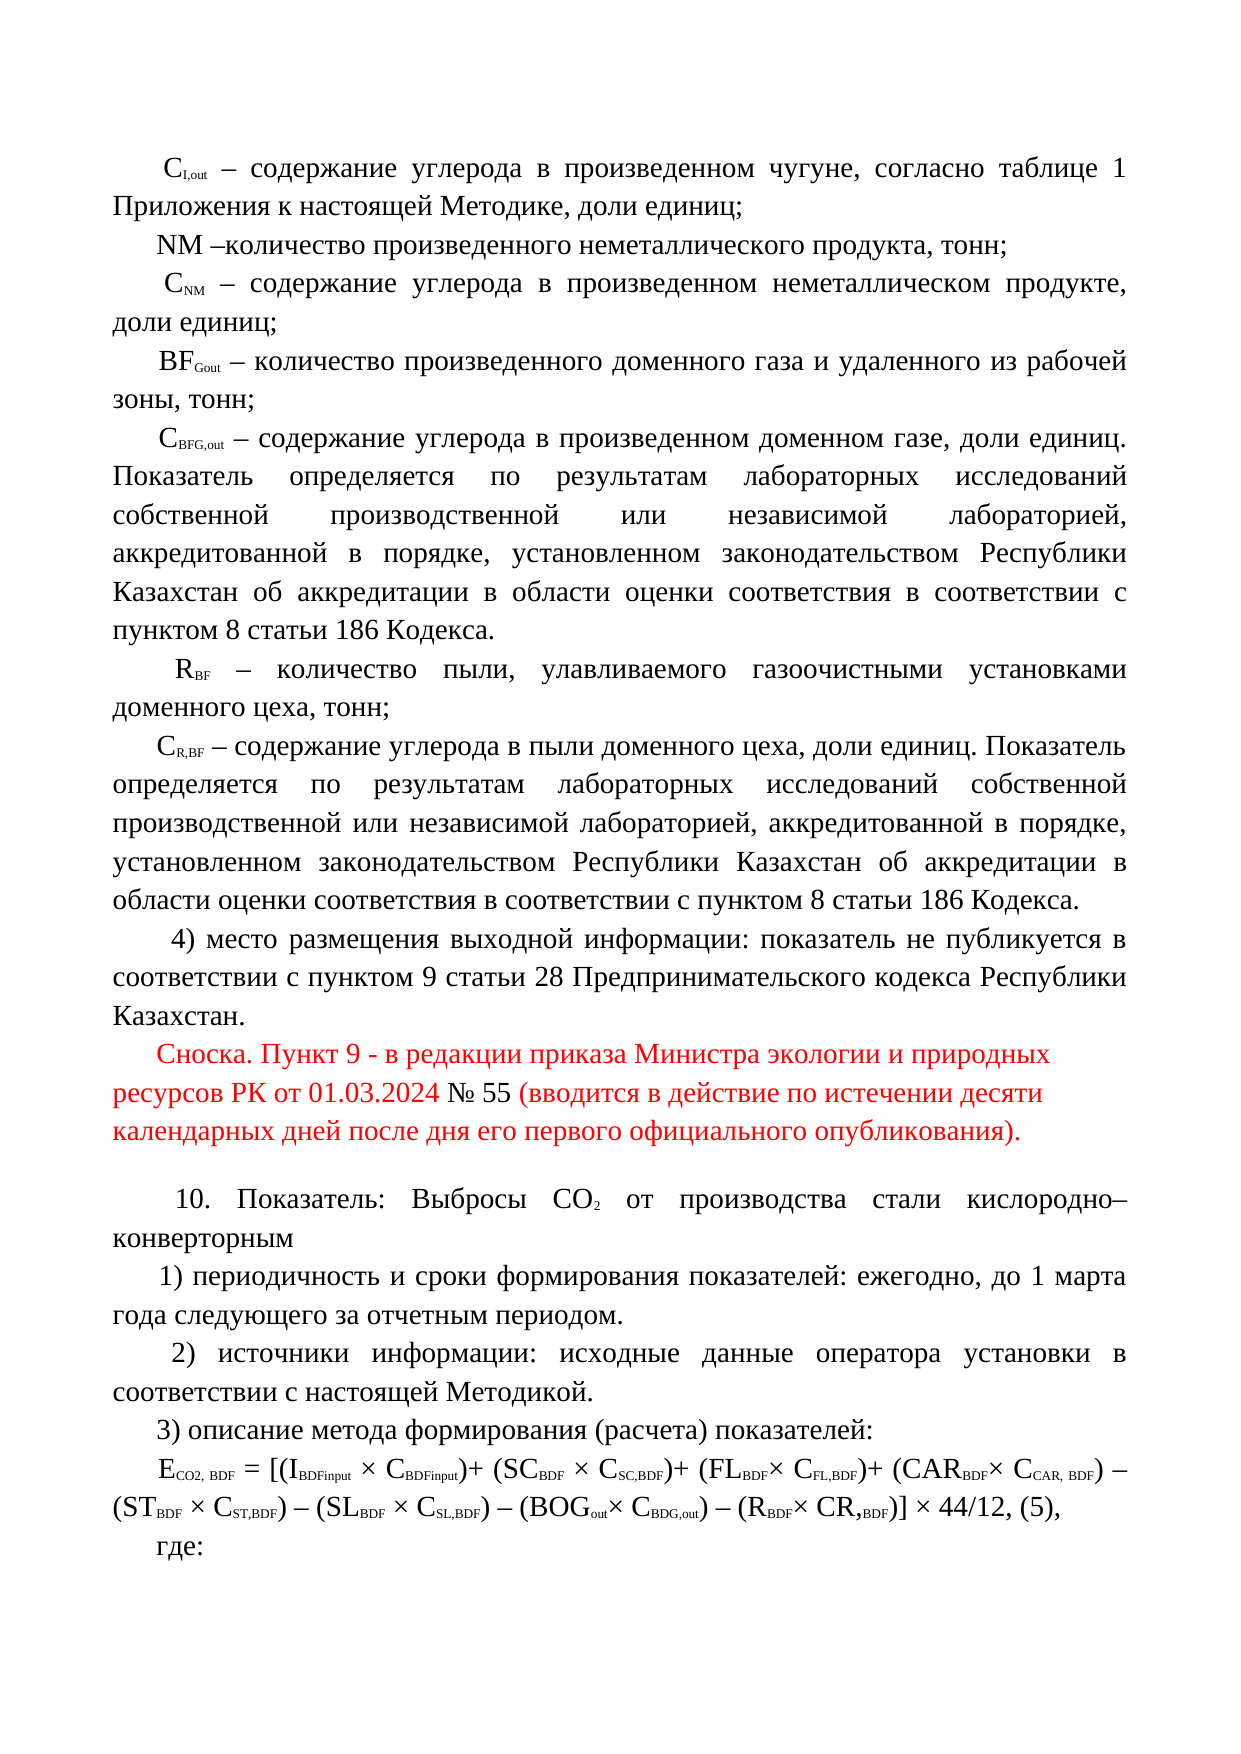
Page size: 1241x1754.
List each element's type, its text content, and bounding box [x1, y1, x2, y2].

text CI,out – содержание углерода в произведенном чугуне, согласно таблице 1 Приложения к настоящей Методике, доли единиц; [112, 150, 1128, 222]
text NM –количество произведенного неметаллического продукта, тонн; [112, 227, 1128, 261]
text CNM – содержание углерода в произведенном неметаллическом продукте, доли единиц; [112, 266, 1128, 338]
text 1) периодичность и сроки формирования показателей: ежегодно, до 1 марта года следующего за отчетным периодом. [112, 1258, 1128, 1330]
text где: [112, 1528, 1128, 1562]
text CR,BF – содержание углерода в пыли доменного цеха, доли единиц. Показатель определяется по результатам лабораторных исследований собственной производственной или независимой лабораторией, аккредитованной в порядке, установленном законодательством Республики Казахстан об аккредитации в области оценки соответствия в соответствии с пунктом 8 статьи 186 Кодекса. [112, 728, 1128, 916]
text 4) место размещения выходной информации: показатель не публикуется в соответствии с пунктом 9 статьи 28 Предпринимательского кодекса Республики Казахстан. [112, 921, 1128, 1031]
text 3) описание метода формирования (расчета) показателей: [112, 1412, 1128, 1446]
text ECO2, BDF = [(IBDFinput × CBDFinput)+ (SCBDF × CSC,BDF)+ (FLBDF× CFL,BDF)+ (CARBDF× CCAR, BDF) – (STBDF × CST,BDF) – (SLBDF × CSL,BDF) – (BOGout× CBDG,out) – (RBDF× CR,BDF)] × 44/12, (5), [112, 1451, 1128, 1523]
text RBF – количество пыли, улавливаемого газоочистными установками доменного цеха, тонн; [112, 651, 1128, 723]
text BFGout – количество произведенного доменного газа и удаленного из рабочей зоны, тонн; [112, 343, 1128, 415]
text 10. Показатель: Выбросы СО2 от производства стали кислородно–конверторным [112, 1181, 1128, 1253]
text Сноска. Пункт 9 - в редакции приказа Министра экологии и природных ресурсов РК от 01.03.2024 № 55 (вводится в действие по истечении десяти календарных дней после дня его первого официального опубликования). [112, 1036, 1128, 1177]
text 2) источники информации: исходные данные оператора установки в соответствии с настоящей Методикой. [112, 1335, 1128, 1407]
text CBFG,out – содержание углерода в произведенном доменном газе, доли единиц. Показатель определяется по результатам лабораторных исследований собственной производственной или независимой лабораторией, аккредитованной в порядке, установленном законодательством Республики Казахстан об аккредитации в области оценки соответствия в соответствии с пунктом 8 статьи 186 Кодекса. [112, 420, 1128, 646]
